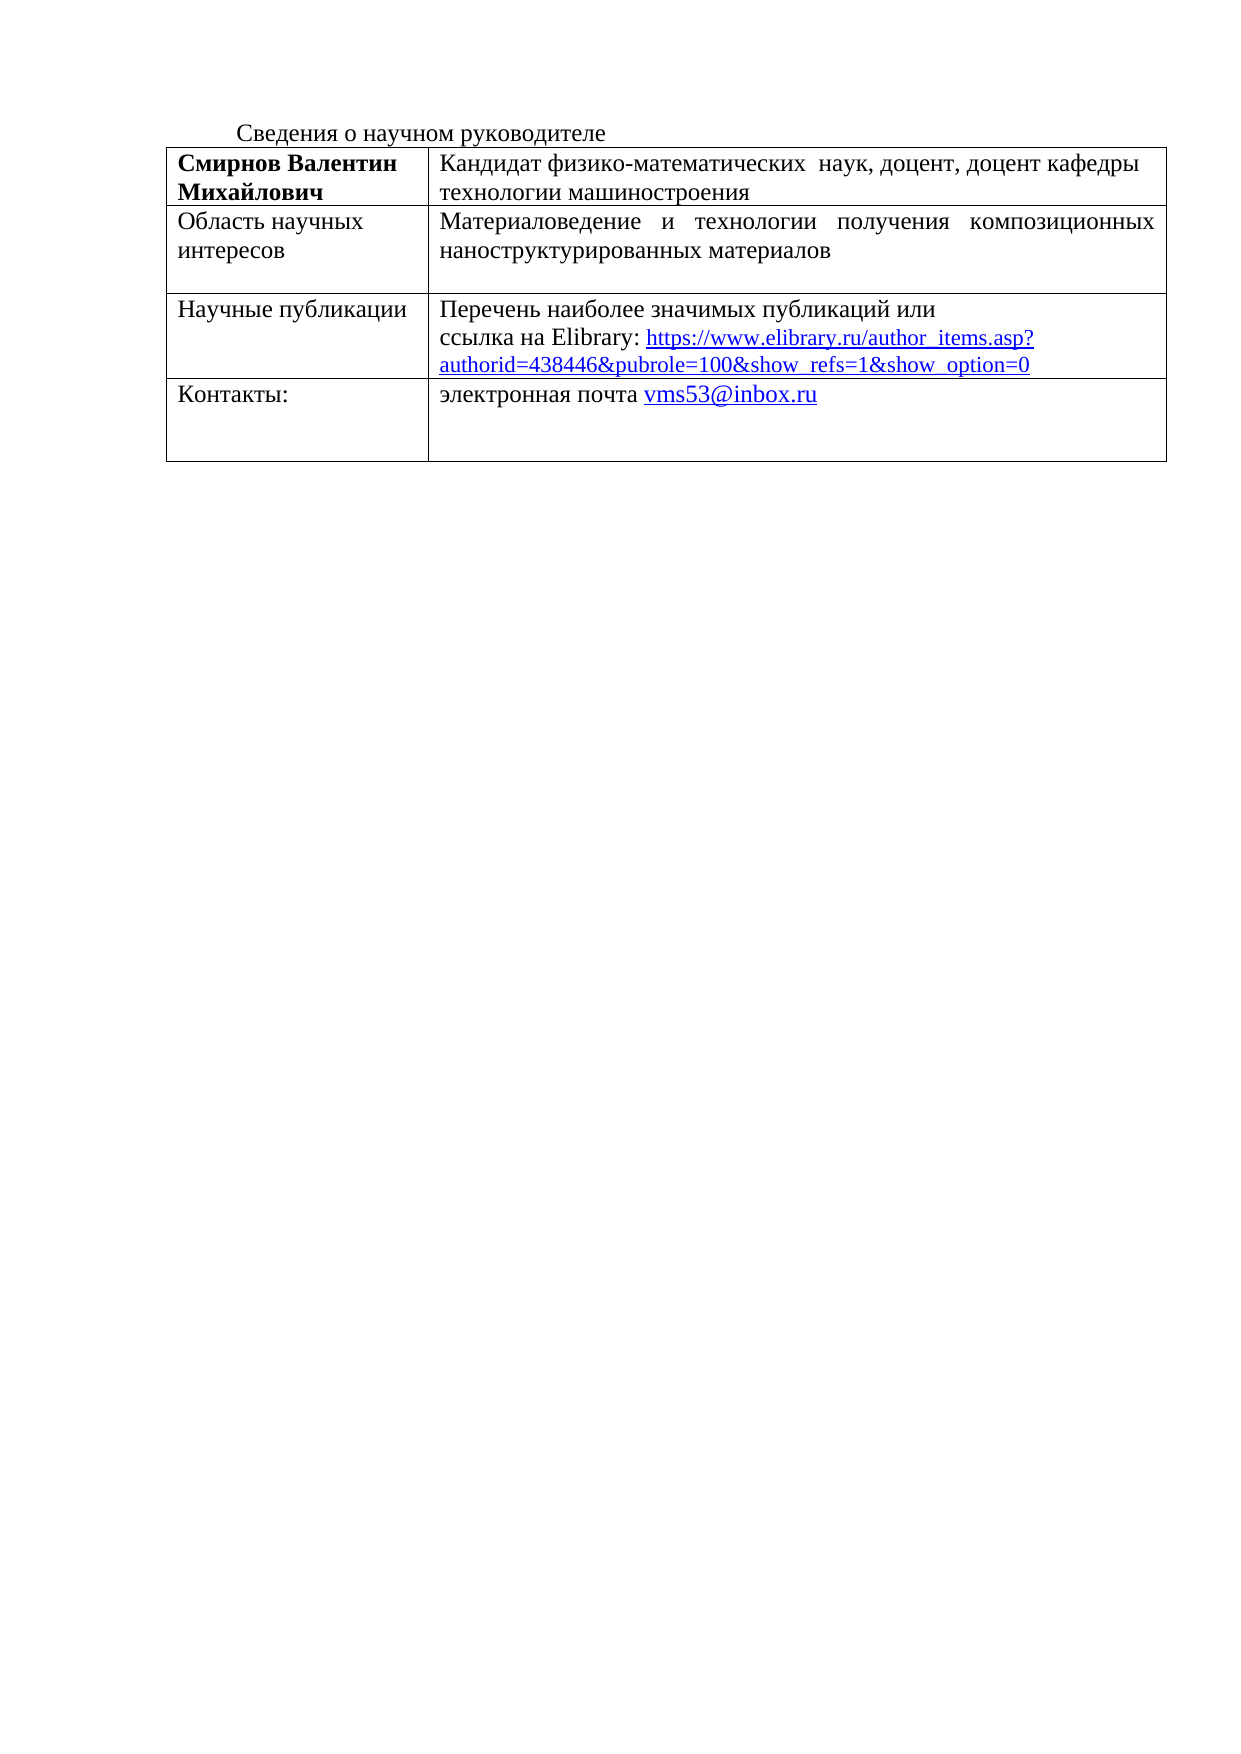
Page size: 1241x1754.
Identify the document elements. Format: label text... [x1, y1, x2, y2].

table_cell Контакты: [167, 379, 428, 461]
table_cell Перечень наиболее значимых публикаций или ссылка на Elibrary: https://www.elibrary.ru/author_items.asp?authorid=438446&pubrole=100&show_refs=1&show_option=0 [429, 294, 1166, 378]
text Сведения о научном руководителе [177, 118, 1152, 147]
table_cell Научные публикации [167, 294, 428, 378]
table_cell электронная почта vms53@inbox.ru [429, 379, 1166, 461]
table_header Смирнов Валентин Михайлович [167, 148, 428, 205]
table_cell Материаловедение и технологии получения композиционных наноструктурированных материалов [429, 206, 1166, 293]
table_header Кандидат физико-математических наук, доцент, доцент кафедры технологии машиностроения [429, 148, 1166, 205]
table_cell Область научных интересов [167, 206, 428, 293]
